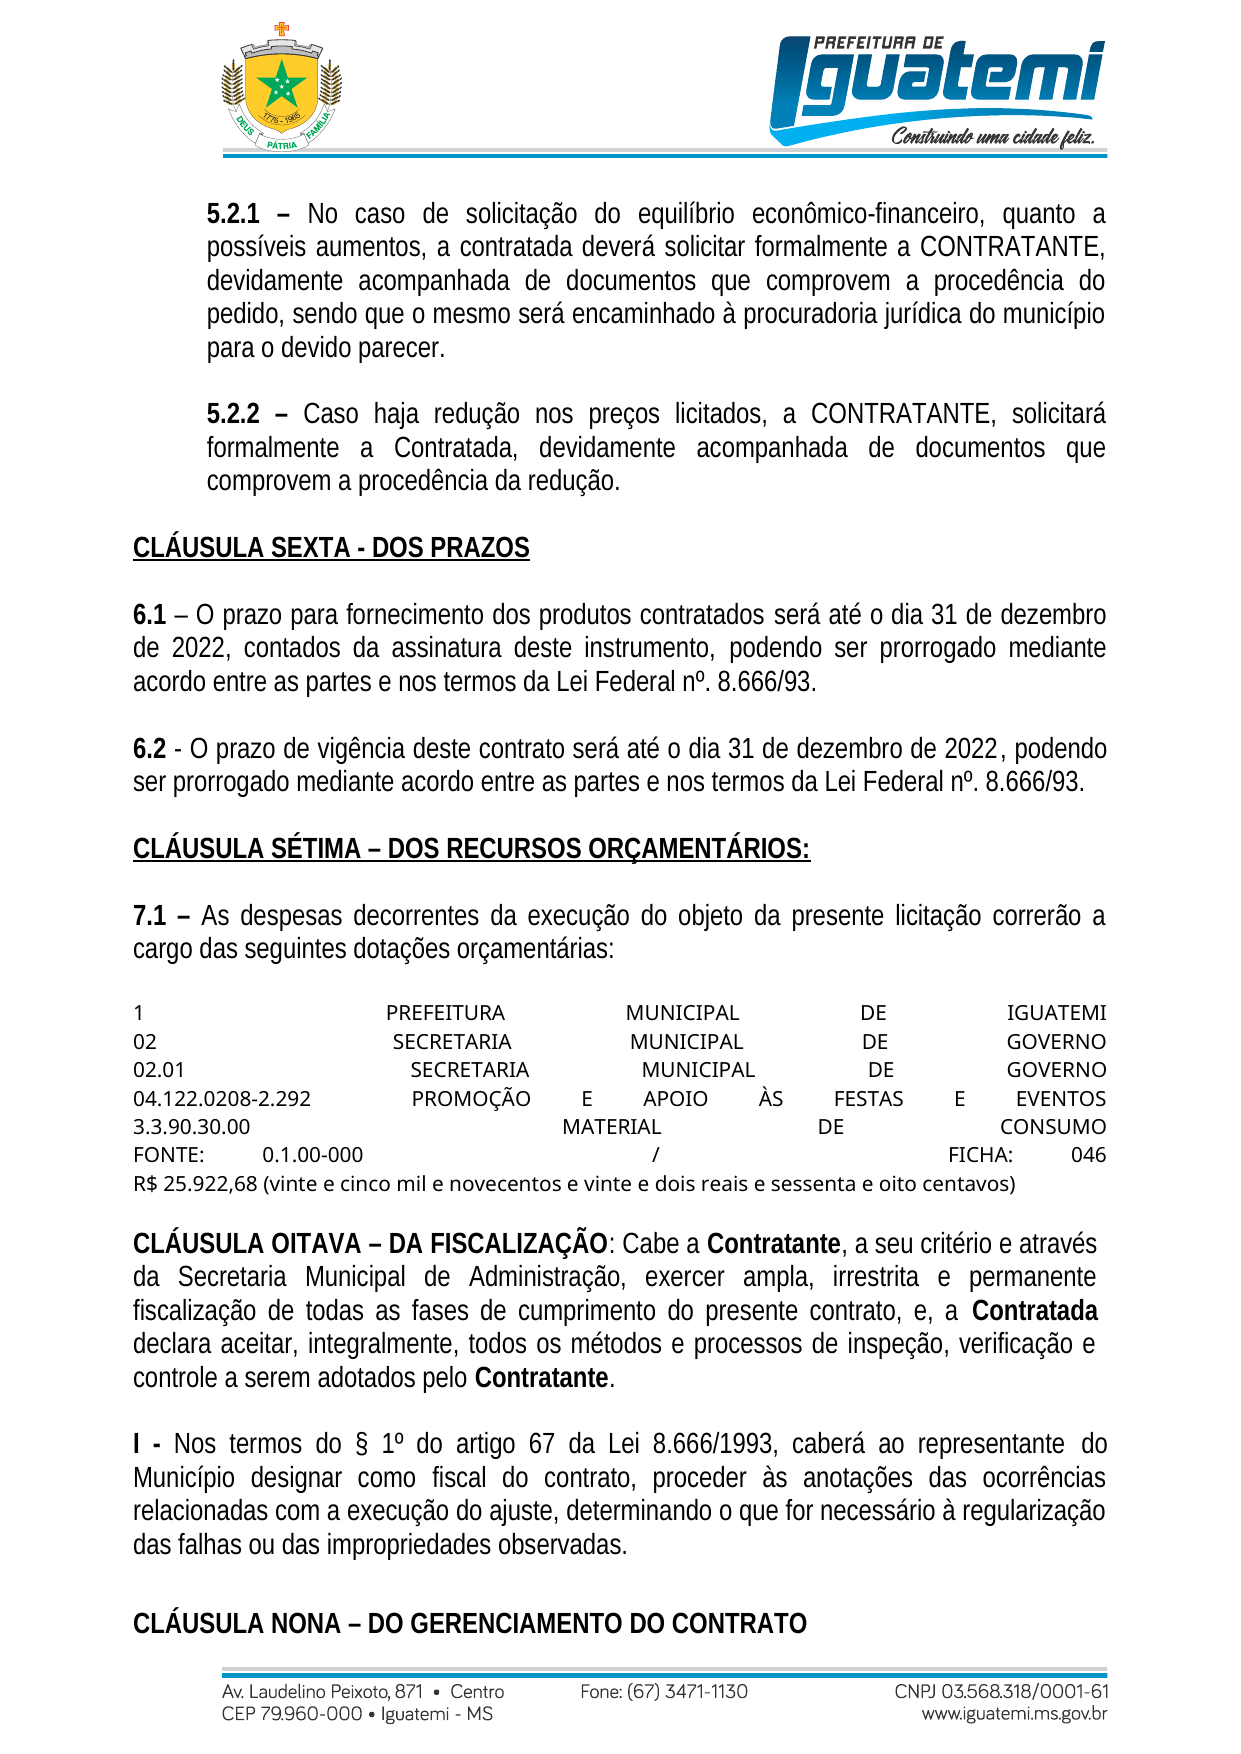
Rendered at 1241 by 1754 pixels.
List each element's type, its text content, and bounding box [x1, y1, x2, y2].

text 7.1 – As despesas decorrentes da execução do objeto da presente licitação correrão a cargo das seguintes dotações orçamentárias: [133, 898, 1107, 965]
text 5.2.2 – Caso haja redução nos preços licitados, a CONTRATANTE, solicitará formalmente a Contratada, devidamente acompanhada de documentos que comprovem a procedência da redução. [207, 397, 1107, 497]
text CLÁUSULA OITAVA – DA FISCALIZAÇÃO: Cabe a Contratante, a seu critério e através da Secretaria Municipal de Administração, exercer ampla, irrestrita e permanente fiscalização de todas as fases de cumprimento do presente contrato, e, a Contratada declara aceitar, integralmente, todos os métodos e processos de inspeção, verificação e controle a serem adotados pelo Contratante. [133, 1226, 1098, 1393]
text 6.2 - O prazo de vigência deste contrato será até o dia 31 de dezembro de 2022, podendo ser prorrogado mediante acordo entre as partes e nos termos da Lei Federal nº. 8.666/93. [133, 731, 1107, 798]
text I - Nos termos do § 1º do artigo 67 da Lei 8.666/1993, caberá ao representante do Município designar como fiscal do contrato, proceder às anotações das ocorrências relacionadas com a execução do ajuste, determinando o que for necessário à regularização das falhas ou das impropriedades observadas. [133, 1427, 1107, 1560]
text 1 PREFEITURA MUNICIPAL DE IGUATEMI 02 SECRETARIA MUNICIPAL DE GOVERNO 02.01 SECRETARIA MUNICIPAL DE GOVERNO 04.122.0208-2.292 PROMOÇÃO E APOIO ÀS FESTAS E EVENTOS 3.3.90.30.00 MATERIAL DE CONSUMO FONTE: 0.1.00-000 / FICHA: 046 R$ 25.922,68 (vinte e cinco mil e novecentos e vinte e dois reais e sessenta e oito centavos) [133, 998, 1107, 1197]
text CLÁUSULA NONA – DO GERENCIAMENTO DO CONTRATO [133, 1606, 1098, 1640]
text 6.1 – O prazo para fornecimento dos produtos contratados será até o dia 31 de dezembro de 2022, contados da assinatura deste instrumento, podendo ser prorrogado mediante acordo entre as partes e nos termos da Lei Federal nº. 8.666/93. [133, 597, 1107, 697]
subtitle CLÁUSULA SÉTIMA – DOS RECURSOS ORÇAMENTÁRIOS: [133, 831, 1172, 865]
text 5.2.1 – No caso de solicitação do equilíbrio econômico-financeiro, quanto a possíveis aumentos, a contratada deverá solicitar formalmente a CONTRATANTE, devidamente acompanhada de documentos que comprovem a procedência do pedido, sendo que o mesmo será encaminhado à procuradoria jurídica do município para o devido parecer. [207, 196, 1107, 363]
subtitle CLÁUSULA SEXTA - DOS PRAZOS [133, 530, 1172, 564]
